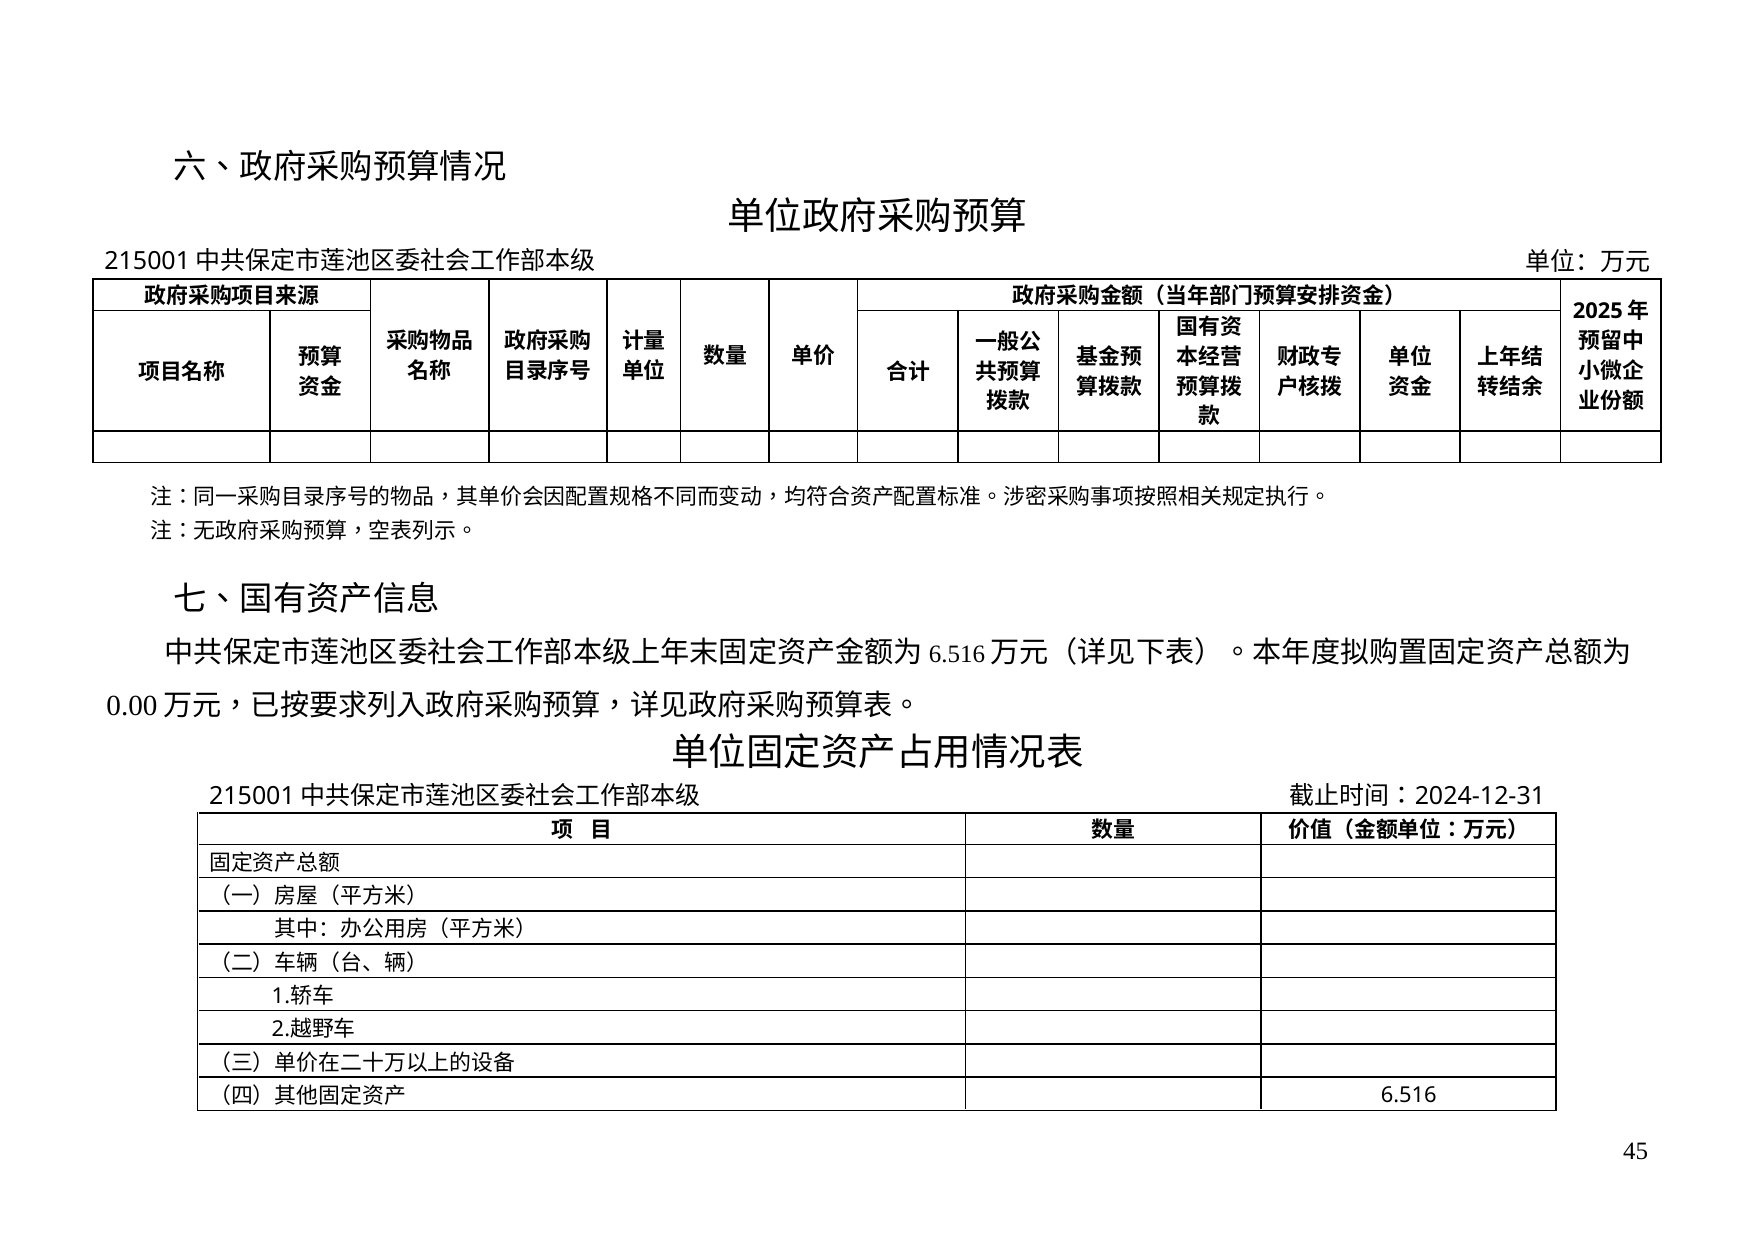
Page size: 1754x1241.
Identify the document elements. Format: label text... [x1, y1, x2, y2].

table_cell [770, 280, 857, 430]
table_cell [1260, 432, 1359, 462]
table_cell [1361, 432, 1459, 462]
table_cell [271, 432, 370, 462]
text 七、国有资产信息 [106, 575, 1648, 620]
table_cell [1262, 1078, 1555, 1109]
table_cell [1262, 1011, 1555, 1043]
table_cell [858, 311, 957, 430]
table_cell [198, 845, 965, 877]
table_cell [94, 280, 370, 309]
text 单位政府采购预算 [106, 189, 1648, 240]
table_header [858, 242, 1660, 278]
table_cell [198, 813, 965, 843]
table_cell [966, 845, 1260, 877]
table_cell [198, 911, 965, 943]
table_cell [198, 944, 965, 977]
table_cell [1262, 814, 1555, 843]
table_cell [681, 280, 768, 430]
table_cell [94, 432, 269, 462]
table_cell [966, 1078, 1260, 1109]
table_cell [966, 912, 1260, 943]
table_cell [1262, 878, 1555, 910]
text 单位固定资产占用情况表 [106, 725, 1648, 776]
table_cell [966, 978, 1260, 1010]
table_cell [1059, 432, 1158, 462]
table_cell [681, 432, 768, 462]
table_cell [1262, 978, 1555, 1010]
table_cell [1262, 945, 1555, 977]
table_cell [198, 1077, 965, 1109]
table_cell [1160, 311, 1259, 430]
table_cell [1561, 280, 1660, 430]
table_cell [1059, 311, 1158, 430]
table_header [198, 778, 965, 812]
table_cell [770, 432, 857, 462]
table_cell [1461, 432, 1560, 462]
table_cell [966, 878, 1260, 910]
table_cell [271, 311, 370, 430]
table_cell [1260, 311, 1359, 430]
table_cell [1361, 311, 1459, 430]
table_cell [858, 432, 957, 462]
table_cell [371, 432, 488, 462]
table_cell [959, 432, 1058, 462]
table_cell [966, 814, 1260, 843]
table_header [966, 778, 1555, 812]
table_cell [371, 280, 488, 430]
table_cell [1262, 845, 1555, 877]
text 注：无政府采购预算，空表列示。 [106, 515, 1648, 545]
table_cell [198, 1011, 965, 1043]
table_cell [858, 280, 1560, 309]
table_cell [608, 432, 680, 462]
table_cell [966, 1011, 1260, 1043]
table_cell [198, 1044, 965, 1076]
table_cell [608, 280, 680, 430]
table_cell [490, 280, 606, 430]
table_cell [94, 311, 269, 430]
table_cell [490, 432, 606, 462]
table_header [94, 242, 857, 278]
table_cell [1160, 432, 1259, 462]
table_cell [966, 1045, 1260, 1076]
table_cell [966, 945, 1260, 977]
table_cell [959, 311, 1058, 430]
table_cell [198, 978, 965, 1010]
text 注：同一采购目录序号的物品，其单价会因配置规格不同而变动，均符合资产配置标准。涉密采购事项按照相关规定执行。 [106, 463, 1648, 515]
text 中共保定市莲池区委社会工作部本级上年末固定资产金额为6.516万元（详见下表）。本年度拟购置固定资产总额为0.00万元，已按要求列入政府采购预算，详见政府采购预算表。 [106, 621, 1648, 725]
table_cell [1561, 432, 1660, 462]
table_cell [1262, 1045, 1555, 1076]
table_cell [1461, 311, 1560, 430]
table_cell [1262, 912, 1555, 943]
text 六、政府采购预算情况 [106, 143, 1648, 188]
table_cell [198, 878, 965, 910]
